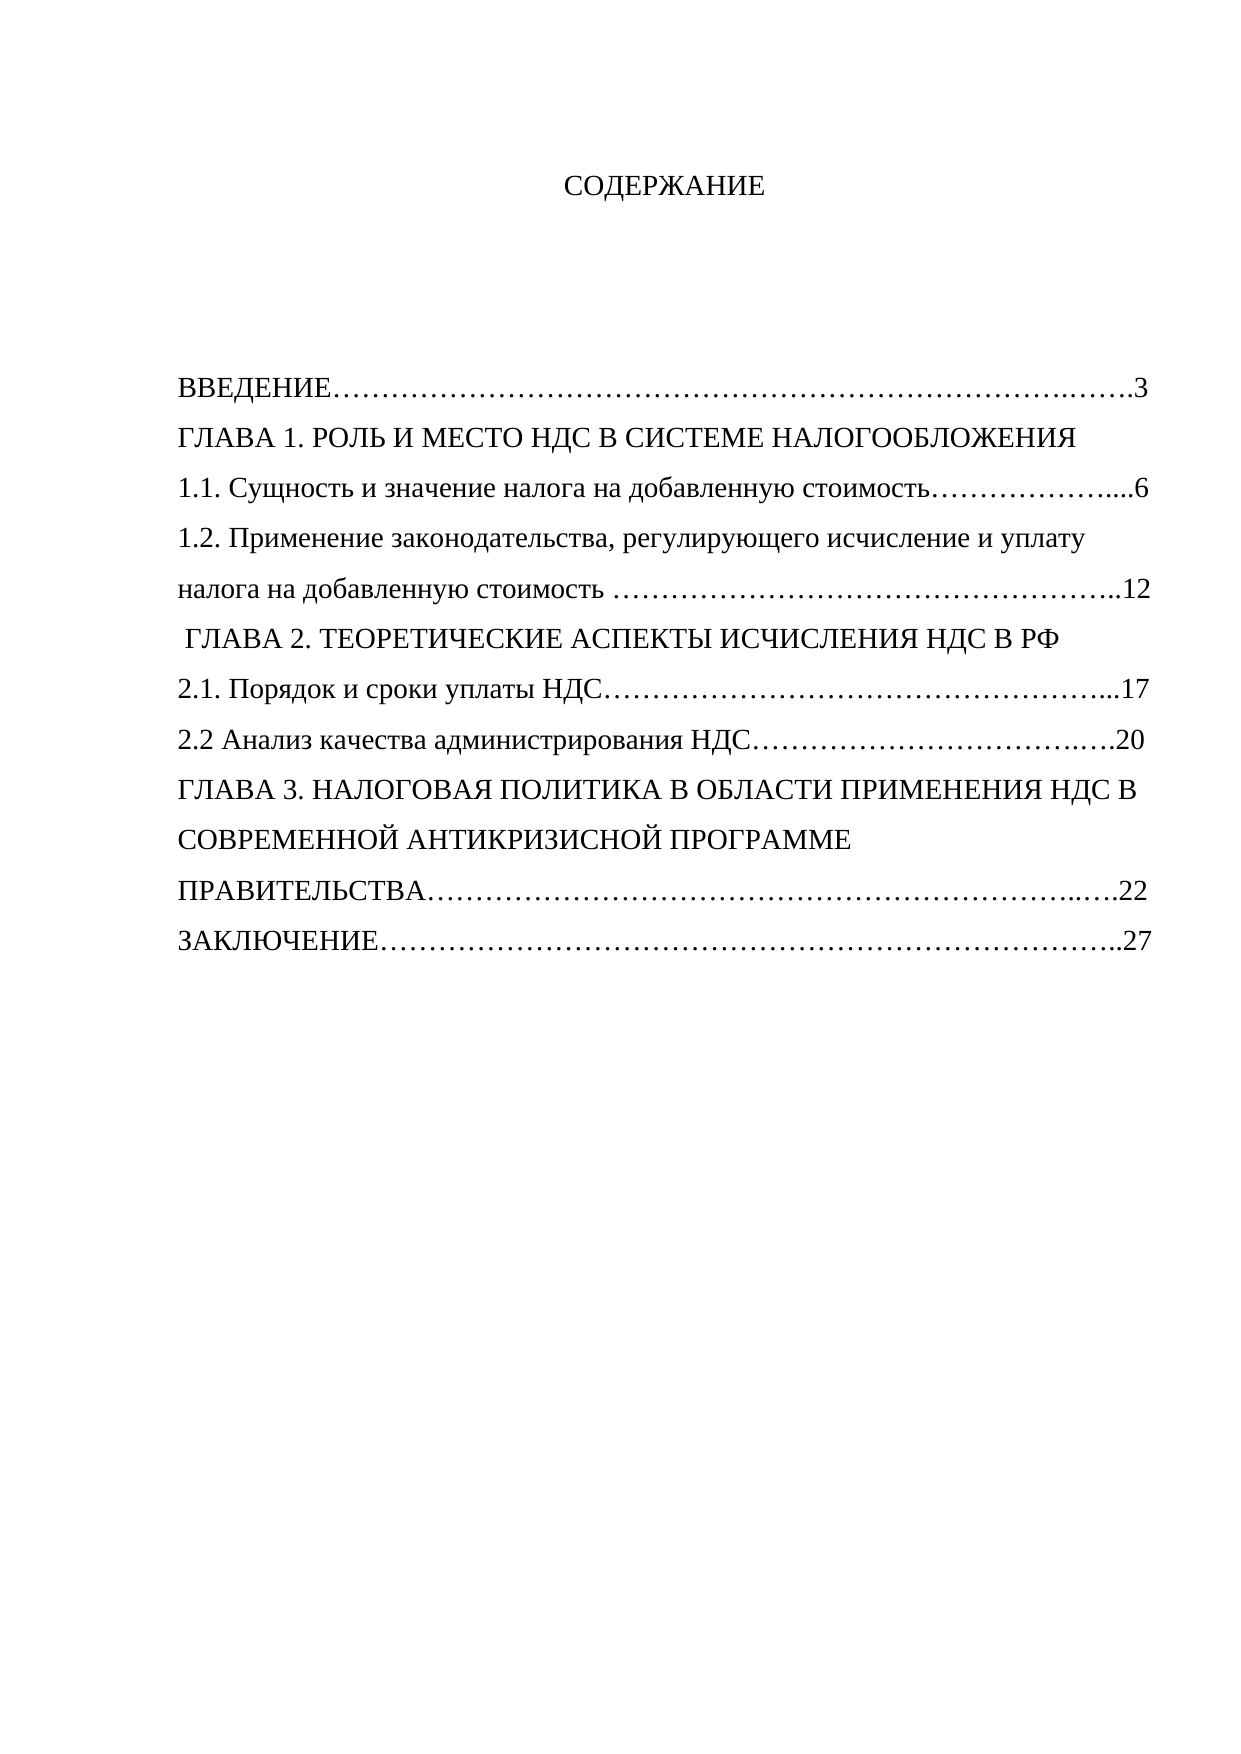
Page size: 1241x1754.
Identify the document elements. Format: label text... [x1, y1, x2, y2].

text 2.2 Анализ качества администрирования НДС…………………………….….20 [177, 722, 1152, 755]
text ГЛАВА 3. НАЛОГОВАЯ ПОЛИТИКА В ОБЛАСТИ ПРИМЕНЕНИЯ НДС В СОВРЕМЕННОЙ АНТИКРИЗИСНОЙ ПРОГРАММЕ ПРАВИТЕЛЬСТВА…………………………………………………………..….22 [177, 772, 1152, 906]
text СОДЕРЖАНИЕ [177, 168, 1152, 202]
text ЗАКЛЮЧЕНИЕ …………………………………………………………………..27 [177, 923, 1152, 957]
text ГЛАВА 1. РОЛЬ И МЕСТО НДС В СИСТЕМЕ НАЛОГООБЛОЖЕНИЯ [177, 420, 1152, 453]
text ГЛАВА 2. ТЕОРЕТИЧЕСКИЕ АСПЕКТЫ ИСЧИСЛЕНИЯ НДС В РФ [177, 621, 1152, 655]
text 1.2. Применение законодательства, регулирующего исчисление и уплату налога на добавленную стоимость ……………………………………………..12 [177, 521, 1152, 604]
text 2.1. Порядок и сроки уплаты НДС……………………………………………...17 [177, 672, 1152, 705]
text ВВЕДЕНИЕ ………………………………………………………………….…….3 [177, 370, 1152, 403]
text 1.1. Сущность и значение налога на добавленную стоимость………………....6 [177, 470, 1152, 504]
